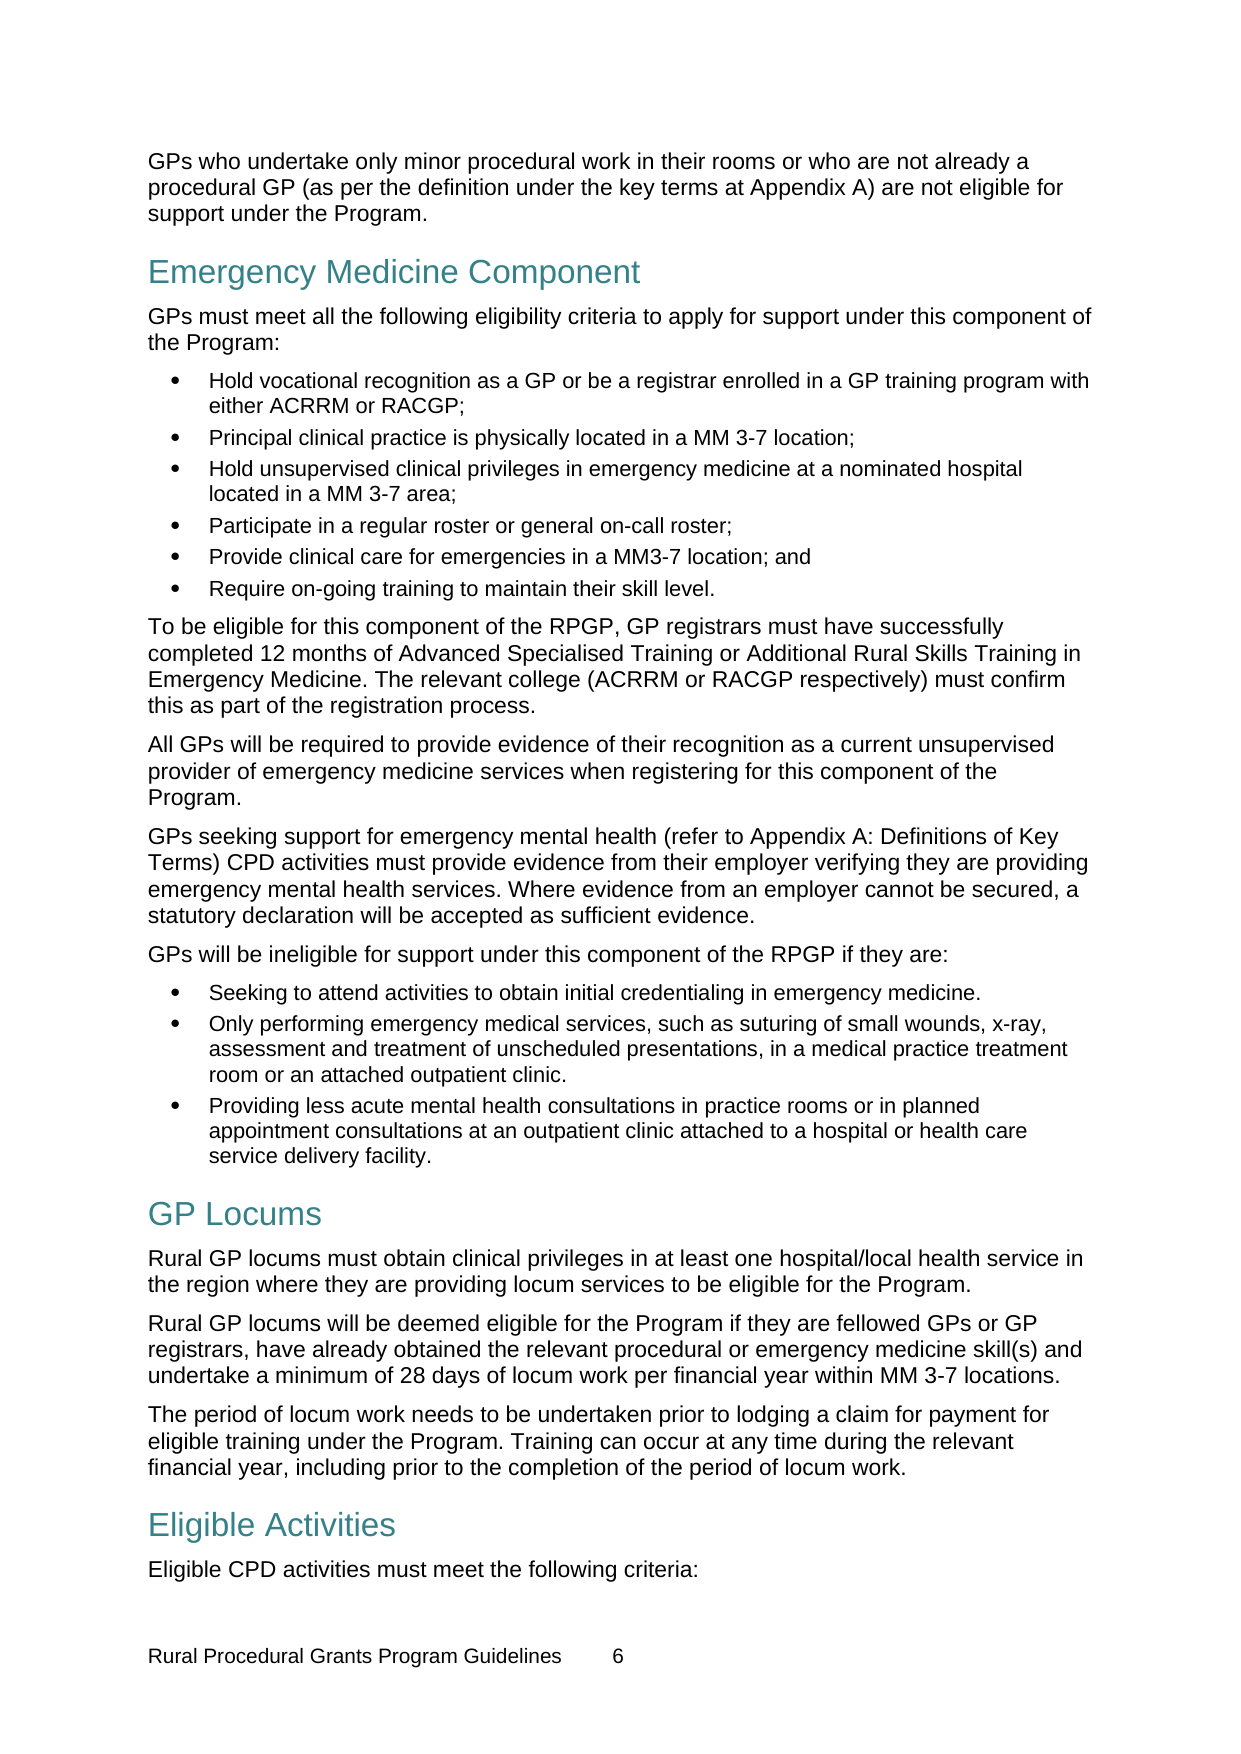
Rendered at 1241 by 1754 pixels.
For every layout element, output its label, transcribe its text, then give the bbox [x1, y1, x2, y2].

list Principal clinical practice is physically located in a MM 3-7 location; [171, 424, 1092, 450]
text GPs must meet all the following eligibility criteria to apply for support under this component of the Program: [148, 303, 1092, 355]
text GPs will be ineligible for support under this component of the RPGP if they are: [148, 941, 1092, 967]
list Seeking to attend activities to obtain initial credentialing in emergency medicine. [171, 979, 1092, 1005]
list Providing less acute mental health consultations in practice rooms or in planned appointment consultations at an outpatient clinic attached to a hospital or health care service delivery facility. [171, 1093, 1092, 1168]
subtitle GP Locums [148, 1193, 1092, 1232]
text Eligible CPD activities must meet the following criteria: [148, 1556, 1092, 1583]
text GPs seeking support for emergency mental health (refer to Appendix A: Definitions of Key Terms) CPD activities must provide evidence from their employer verifying they are providing emergency mental health services. Where evidence from an employer cannot be secured, a statutory declaration will be accepted as sufficient evidence. [148, 823, 1092, 928]
list Participate in a regular roster or general on-call roster; [171, 513, 1092, 538]
text GPs who undertake only minor procedural work in their rooms or who are not already a procedural GP (as per the definition under the key terms at Appendix A) are not eligible for support under the Program. [148, 148, 1092, 227]
list Hold unsupervised clinical privileges in emergency medicine at a nominated hospital located in a MM 3-7 area; [171, 456, 1092, 506]
text The period of locum work needs to be undertaken prior to lodging a claim for payment for eligible training under the Program. Training can occur at any time during the relevant financial year, including prior to the completion of the period of locum work. [148, 1401, 1092, 1480]
list Require on-going training to maintain their skill level. [171, 576, 1092, 601]
text Rural GP locums must obtain clinical privileges in at least one hospital/local health service in the region where they are providing locum services to be eligible for the Program. [148, 1244, 1092, 1297]
list Hold vocational recognition as a GP or be a registrar enrolled in a GP training program with either ACRRM or RACGP; [171, 368, 1092, 418]
subtitle Eligible Activities [148, 1505, 1092, 1544]
text To be eligible for this component of the RPGP, GP registrars must have successfully completed 12 months of Advanced Specialised Training or Additional Rural Skills Training in Emergency Medicine. The relevant college (ACRRM or RACGP respectively) must confirm this as part of the registration process. [148, 613, 1092, 719]
subtitle Emergency Medicine Component [148, 252, 1092, 290]
list Provide clinical care for emergencies in a MM3-7 location; and [171, 544, 1092, 569]
text All GPs will be required to provide evidence of their recognition as a current unsupervised provider of emergency medicine services when registering for this component of the Program. [148, 731, 1092, 810]
list Only performing emergency medical services, such as suturing of small wounds, x-ray, assessment and treatment of unscheduled presentations, in a medical practice treatment room or an attached outpatient clinic. [171, 1011, 1092, 1087]
text Rural GP locums will be deemed eligible for the Program if they are fellowed GPs or GP registrars, have already obtained the relevant procedural or emergency medicine skill(s) and undertake a minimum of 28 days of locum work per financial year within MM 3-7 locations. [148, 1310, 1092, 1389]
